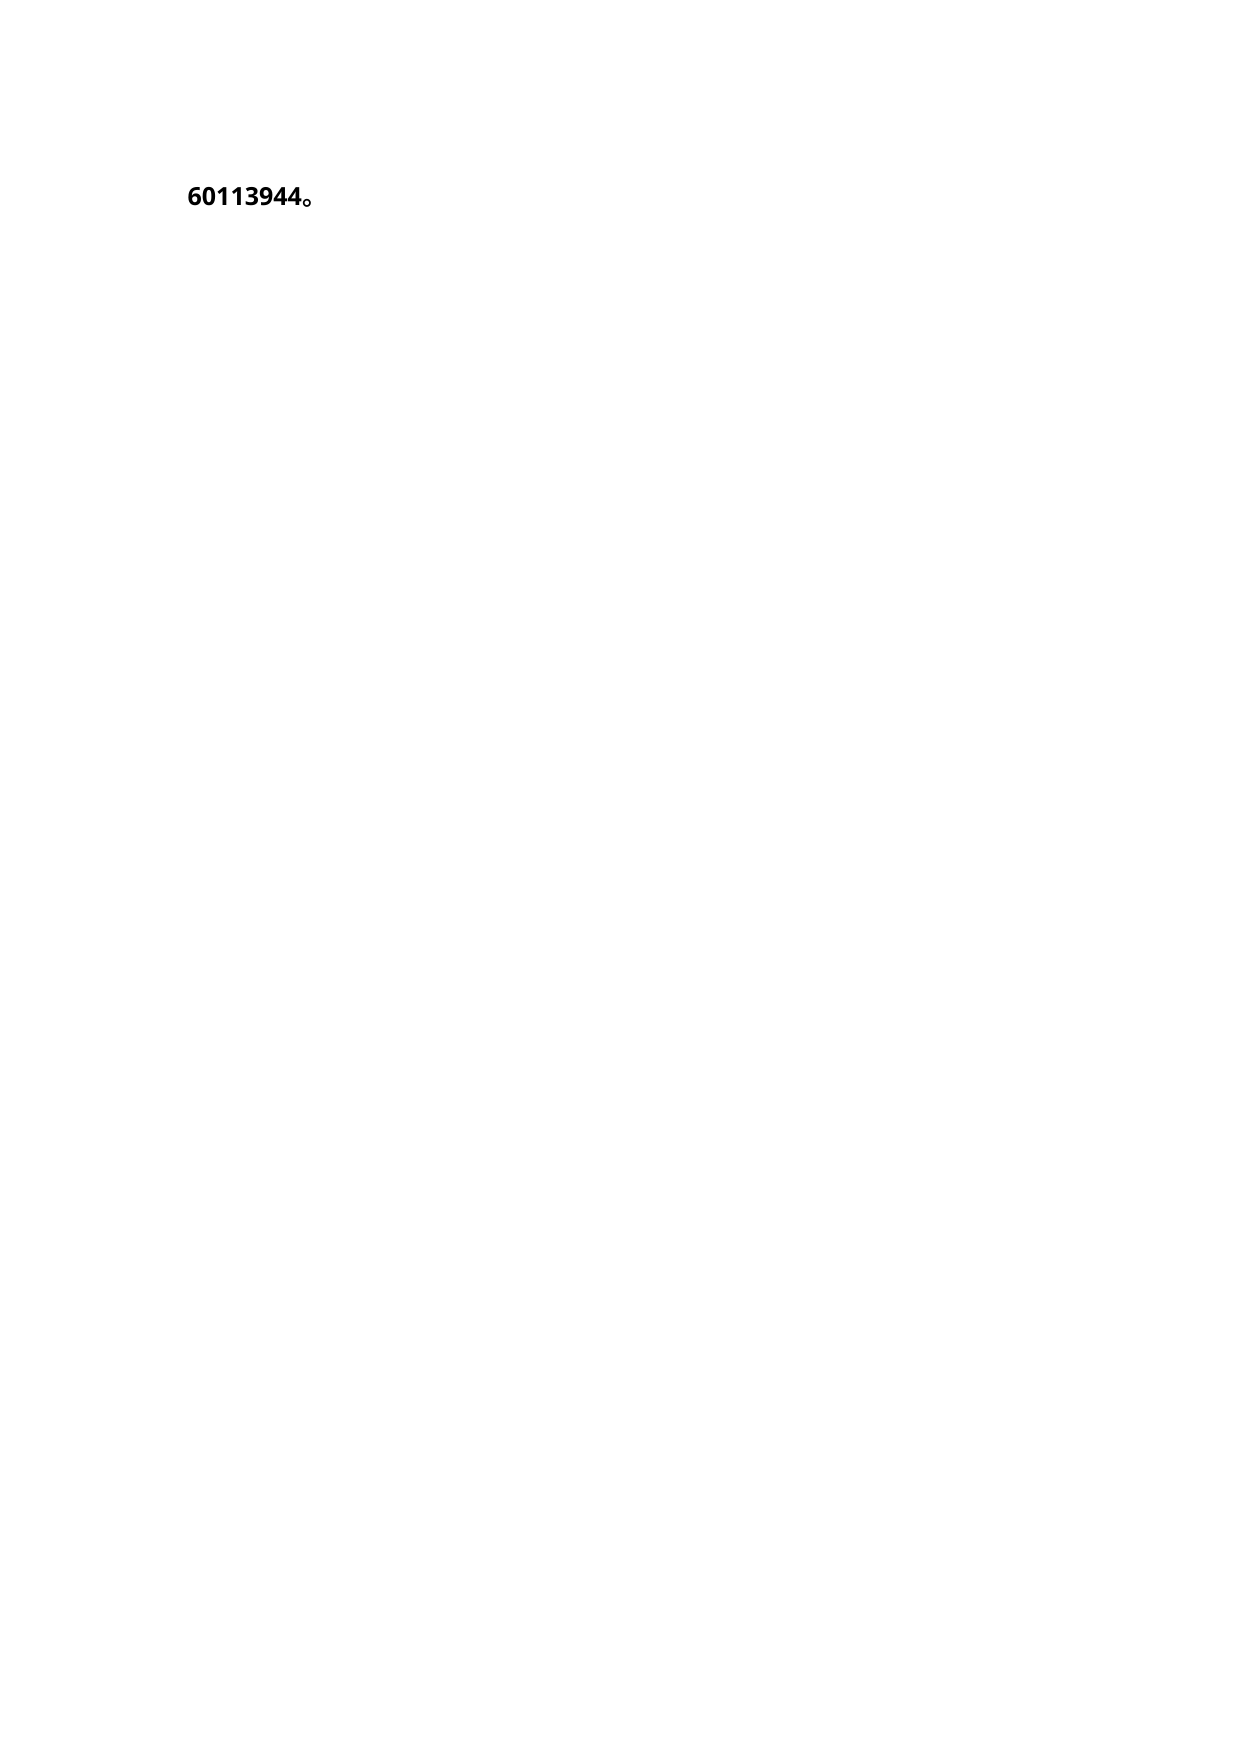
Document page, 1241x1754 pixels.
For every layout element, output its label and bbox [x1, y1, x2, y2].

text [187, 162, 1053, 227]
